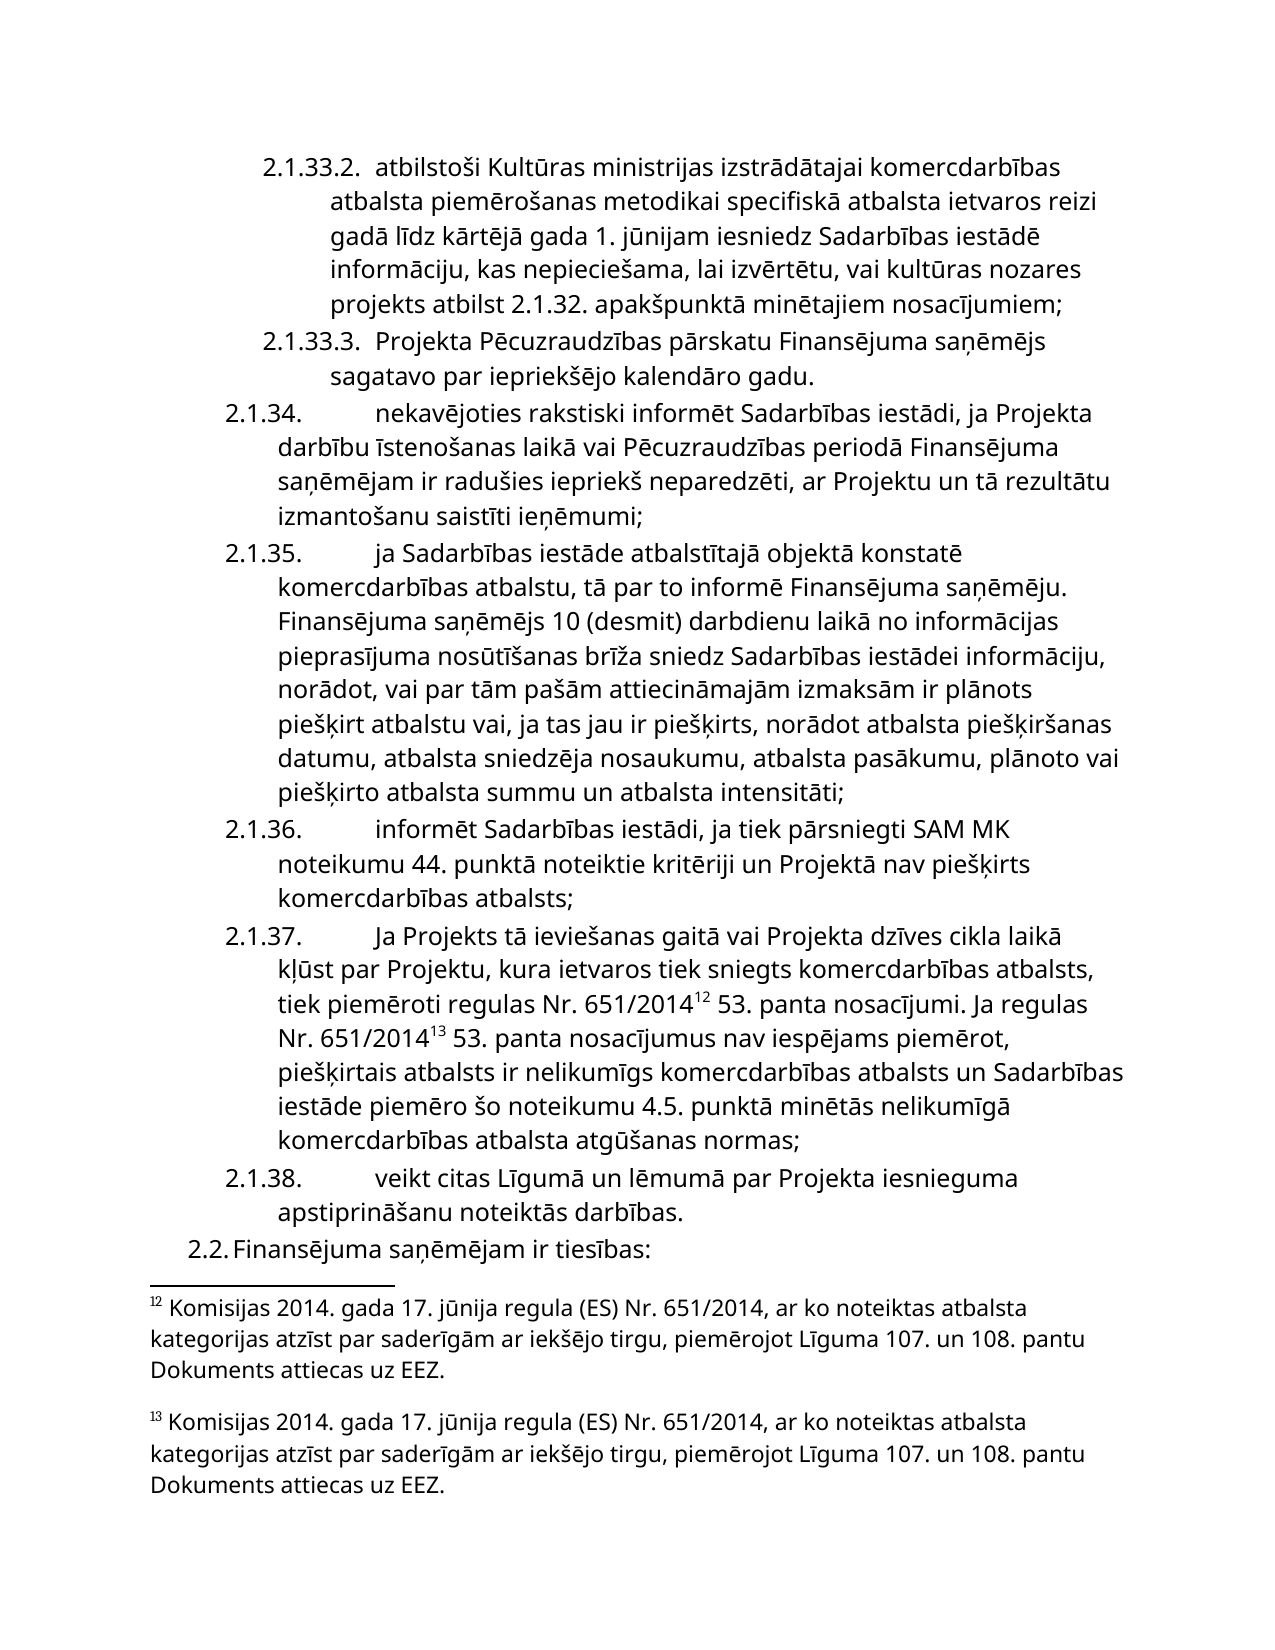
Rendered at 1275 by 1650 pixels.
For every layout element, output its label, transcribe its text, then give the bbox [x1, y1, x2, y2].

list informēt Sadarbības iestādi, ja tiek pārsniegti SAM MK noteikumu 44. punktā noteiktie kritēriji un Projektā nav piešķirts komercdarbības atbalsts; [225, 812, 1125, 914]
list Ja Projekts tā ieviešanas gaitā vai Projekta dzīves cikla laikā kļūst par Projektu, kura ietvaros tiek sniegts komercdarbības atbalsts, tiek piemēroti regulas Nr. 651/2014 53. panta nosacījumi. Ja regulas Nr. 651/2014 53. panta nosacījumus nav iespējams piemērot, piešķirtais atbalsts ir nelikumīgs komercdarbības atbalsts un Sadarbības iestāde piemēro šo noteikumu 4.5. punktā minētās nelikumīgā komercdarbības atbalsta atgūšanas normas; [225, 918, 1125, 1157]
list nekavējoties rakstiski informēt Sadarbības iestādi, ja Projekta darbību īstenošanas laikā vai Pēcuzraudzības periodā Finansējuma saņēmējam ir radušies iepriekš neparedzēti, ar Projektu un tā rezultātu izmantošanu saistīti ieņēmumi; [225, 396, 1125, 532]
list Projekta Pēcuzraudzības pārskatu Finansējuma saņēmējs sagatavo par iepriekšējo kalendāro gadu. [262, 324, 1125, 392]
list atbilstoši Kultūras ministrijas izstrādātajai komercdarbības atbalsta piemērošanas metodikai specifiskā atbalsta ietvaros reizi gadā līdz kārtējā gada 1. jūnijam iesniedz Sadarbības iestādē informāciju, kas nepieciešama, lai izvērtētu, vai kultūras nozares projekts atbilst 2.1.32. apakšpunktā minētajiem nosacījumiem; [262, 150, 1125, 320]
list Finansējuma saņēmējam ir tiesības: [187, 1232, 1125, 1266]
list ja Sadarbības iestāde atbalstītajā objektā konstatē komercdarbības atbalstu, tā par to informē Finansējuma saņēmēju. Finansējuma saņēmējs 10 (desmit) darbdienu laikā no informācijas pieprasījuma nosūtīšanas brīža sniedz Sadarbības iestādei informāciju, norādot, vai par tām pašām attiecināmajām izmaksām ir plānots piešķirt atbalstu vai, ja tas jau ir piešķirts, norādot atbalsta piešķiršanas datumu, atbalsta sniedzēja nosaukumu, atbalsta pasākumu, plānoto vai piešķirto atbalsta summu un atbalsta intensitāti; [225, 536, 1125, 808]
list veikt citas Līgumā un lēmumā par Projekta iesnieguma apstiprināšanu noteiktās darbības. [225, 1160, 1125, 1228]
